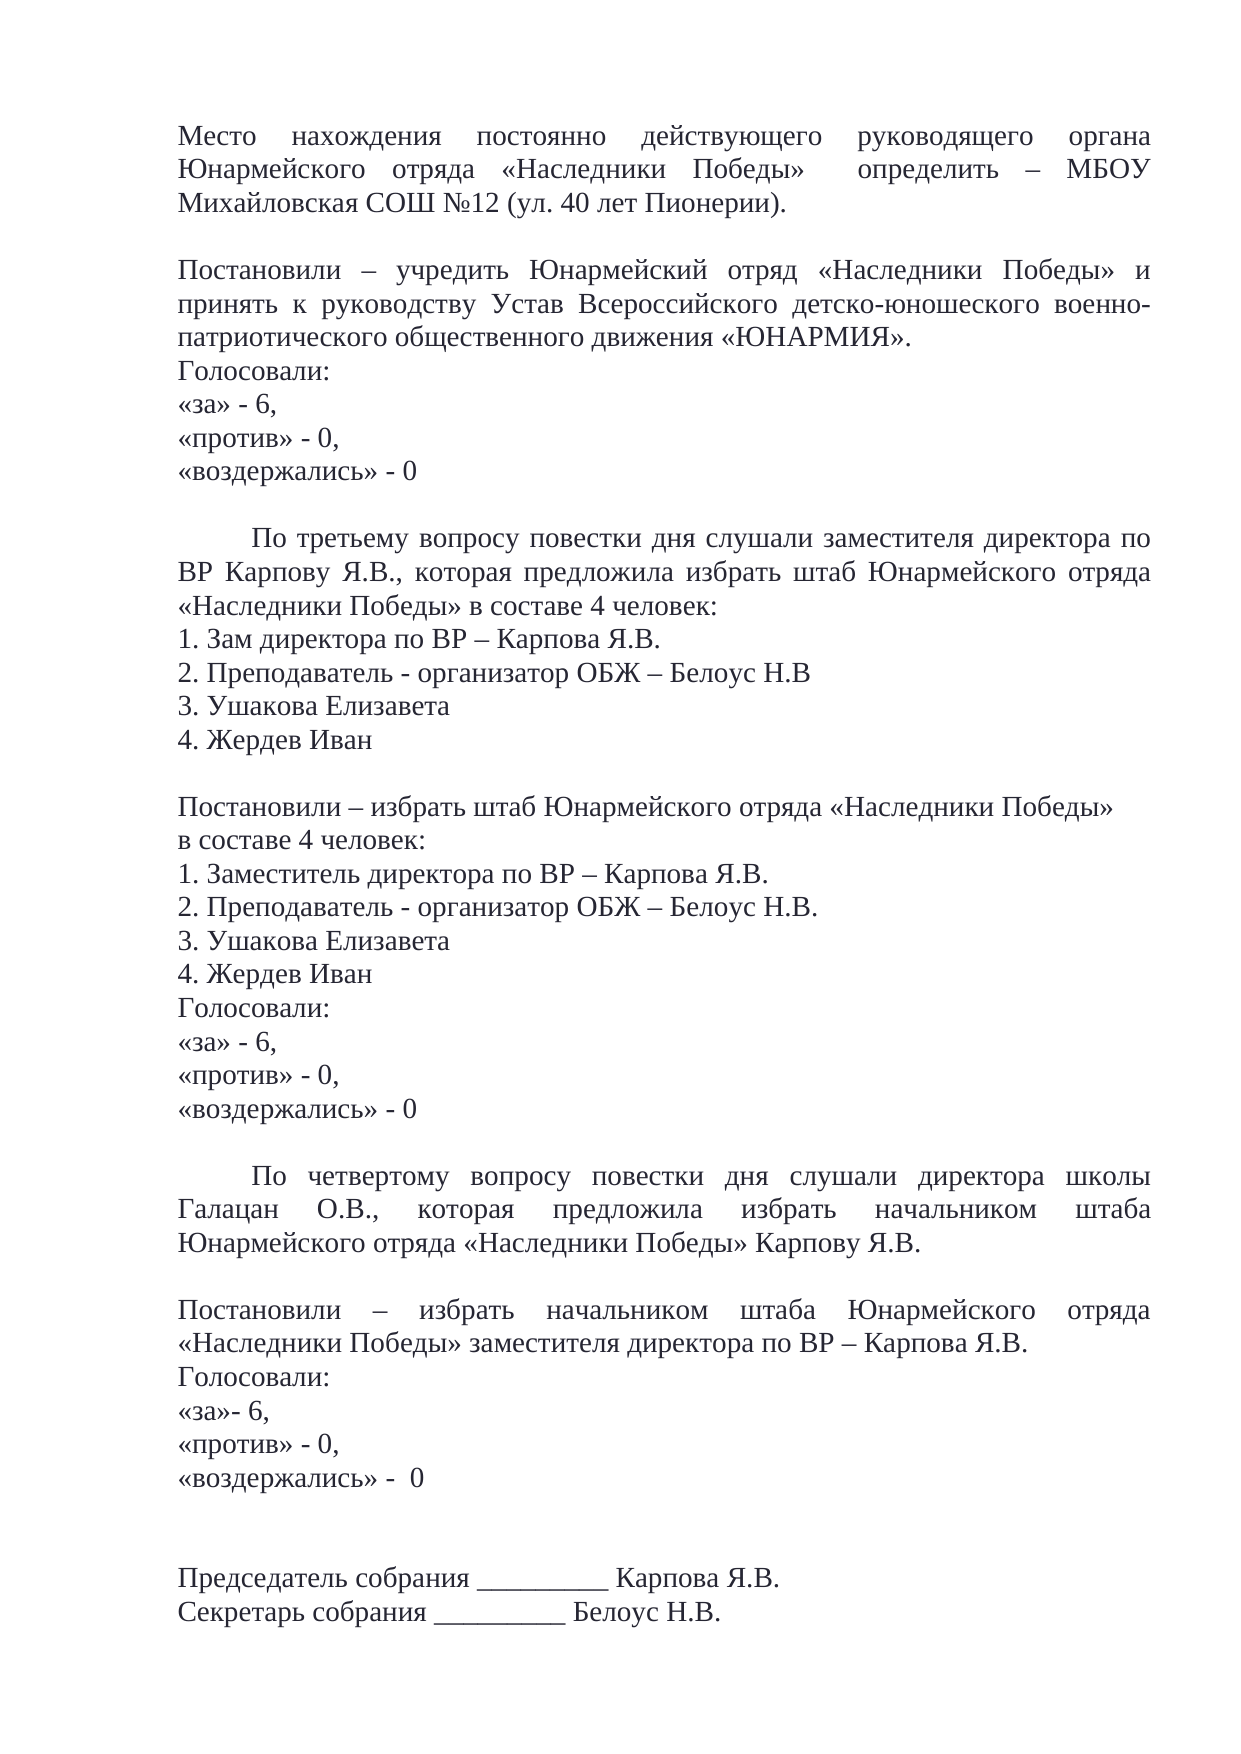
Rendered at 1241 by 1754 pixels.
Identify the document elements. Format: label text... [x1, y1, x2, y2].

text Голосовали: [177, 353, 1152, 386]
text «за» - 6, [177, 386, 1152, 420]
text 2. Преподаватель - организатор ОБЖ – Белоус Н.В. [177, 889, 1152, 923]
text «против» - 0, [177, 1057, 1152, 1091]
text Постановили – избрать начальником штаба Юнармейского отряда «Наследники Победы» заместителя директора по ВР – Карпова Я.В. [177, 1292, 1152, 1359]
text Постановили – учредить Юнармейский отряд «Наследники Победы» и принять к руководству Устав Всероссийского детско-юношеского военно-патриотического общественного движения «ЮНАРМИЯ». [177, 252, 1152, 353]
text «против» - 0, [177, 420, 1152, 453]
text «воздержались» - 0 [177, 453, 1152, 487]
text Председатель собрания _________ Карпова Я.В. [177, 1560, 1152, 1594]
text Постановили – избрать штаб Юнармейского отряда «Наследники Победы» [177, 789, 1152, 822]
text 3. Ушакова Елизавета [177, 923, 1152, 957]
text 1. Зам директора по ВР – Карпова Я.В. [177, 621, 1152, 655]
text Место нахождения постоянно действующего руководящего органа Юнармейского отряда «Наследники Победы» определить – МБОУ Михайловская СОШ №12 (ул. 40 лет Пионерии). [177, 118, 1152, 219]
text Секретарь собрания _________ Белоус Н.В. [177, 1594, 1152, 1627]
text По третьему вопросу повестки дня слушали заместителя директора по ВР Карпову Я.В., которая предложила избрать штаб Юнармейского отряда «Наследники Победы» в составе 4 человек: [177, 521, 1152, 621]
text 2. Преподаватель - организатор ОБЖ – Белоус Н.В [177, 655, 1152, 688]
text По четвертому вопросу повестки дня слушали директора школы Галацан О.В., которая предложила избрать начальником штаба Юнармейского отряда «Наследники Победы» Карпову Я.В. [177, 1158, 1152, 1258]
text 1. Заместитель директора по ВР – Карпова Я.В. [177, 856, 1152, 889]
text «за»- 6, [177, 1393, 1152, 1426]
text «за» - 6, [177, 1024, 1152, 1057]
text 3. Ушакова Елизавета [177, 688, 1152, 722]
text Голосовали: [177, 990, 1152, 1024]
text «воздержались» - 0 [177, 1091, 1152, 1124]
text «против» - 0, [177, 1426, 1152, 1460]
text в составе 4 человек: [177, 822, 1152, 856]
text 4. Жердев Иван [177, 722, 1152, 755]
text 4. Жердев Иван [177, 957, 1152, 990]
text «воздержались» - 0 [177, 1460, 1152, 1493]
text Голосовали: [177, 1359, 1152, 1393]
